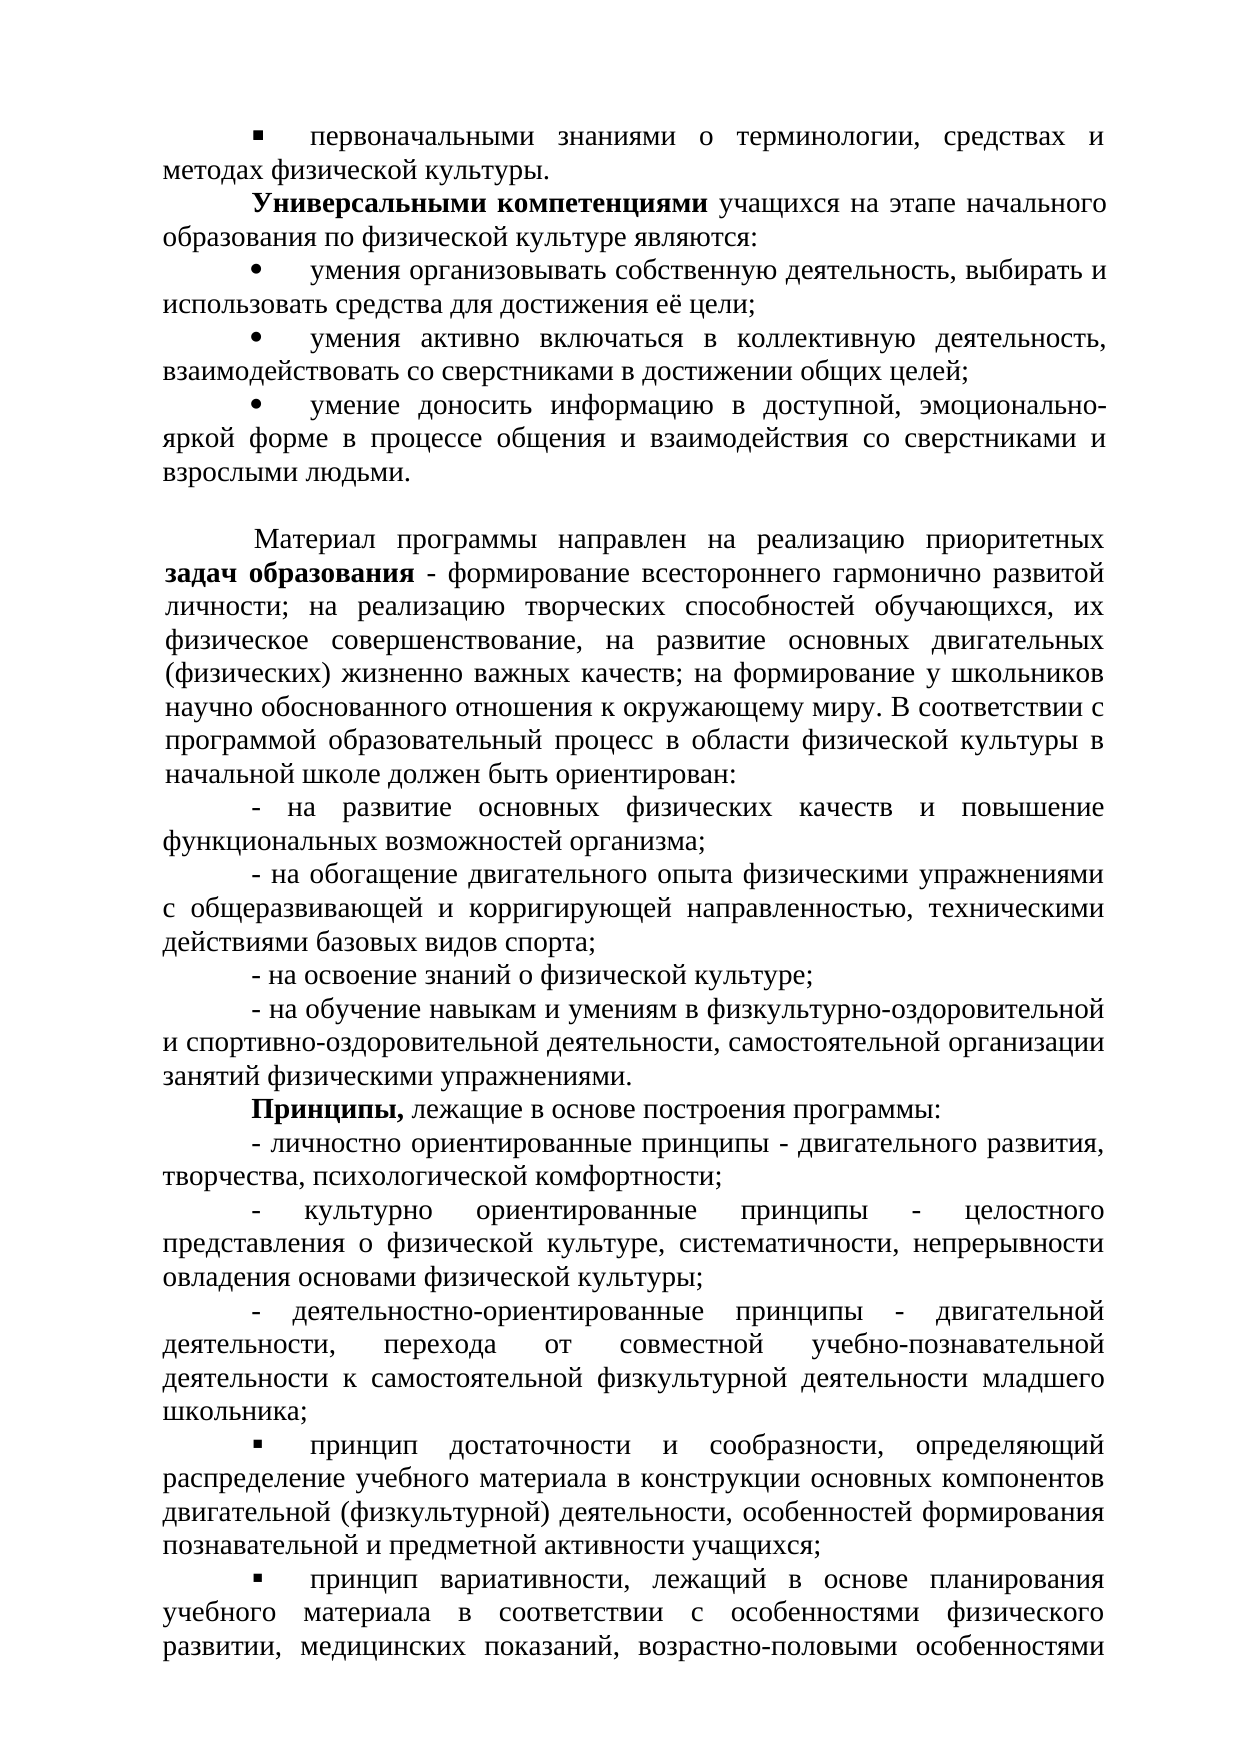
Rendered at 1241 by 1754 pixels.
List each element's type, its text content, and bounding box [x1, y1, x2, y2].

text Принципы, лежащие в основе построения программы: [162, 1091, 1105, 1125]
text - на освоение знаний о физической культуре; [162, 957, 1107, 991]
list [162, 1561, 1105, 1662]
text - личностно ориентированные принципы - двигательного развития, творчества, психологической комфортности; [162, 1125, 1105, 1192]
list умения активно включаться в коллективную деятельность, взаимодействовать со сверстниками в достижении общих целей; [162, 320, 1107, 387]
list умение доносить информацию в доступной, эмоционально-яркой форме в процессе общения и взаимодействия со сверстниками и взрослыми людьми. [162, 387, 1107, 488]
text - деятельностно-ориентированные принципы - двигательной деятельности, перехода от совместной учебно-познавательной деятельности к самостоятельной физкультурной деятельности младшего школьника; [162, 1293, 1105, 1427]
text Универсальными компетенциями учащихся на этапе начального образования по физической культуре являются: [162, 185, 1107, 252]
text Материал программы направлен на реализацию приоритетных задач образования - формирование всестороннего гармонично развитой личности; на реализацию творческих способностей обучающихся, их физическое совершенствование, на развитие основных двигательных (физических) жизненно важных качеств; на формирование у школьников научно обоснованного отношения к окружающему миру. В соответствии с программой образовательный процесс в области физической культуры в начальной школе должен быть ориентирован: [165, 521, 1105, 789]
list умения организовывать собственную деятельность, выбирать и использовать средства для достижения её цели; [162, 252, 1107, 320]
list первоначальными знаниями о терминологии, средствах и методах физической культуры. [162, 118, 1105, 185]
text - на обогащение двигательного опыта физическими упражнениями с общеразвивающей и корригирующей направленностью, техническими действиями базовых видов спорта; [162, 857, 1105, 957]
list принцип достаточности и сообразности, определяющий распределение учебного материала в конструкции основных компонентов двигательной (физкультурной) деятельности, особенностей формирования познавательной и предметной активности учащихся; [162, 1427, 1105, 1561]
text - на обучение навыкам и умениям в физкультурно-оздоровительной и спортивно-оздоровительной деятельности, самостоятельной организации занятий физическими упражнениями. [162, 991, 1105, 1091]
text - культурно ориентированные принципы - целостного представления о физической культуре, систематичности, непрерывности овладения основами физической культуры; [162, 1192, 1105, 1293]
text - на развитие основных физических качеств и повышение функциональных возможностей организма; [162, 789, 1105, 857]
